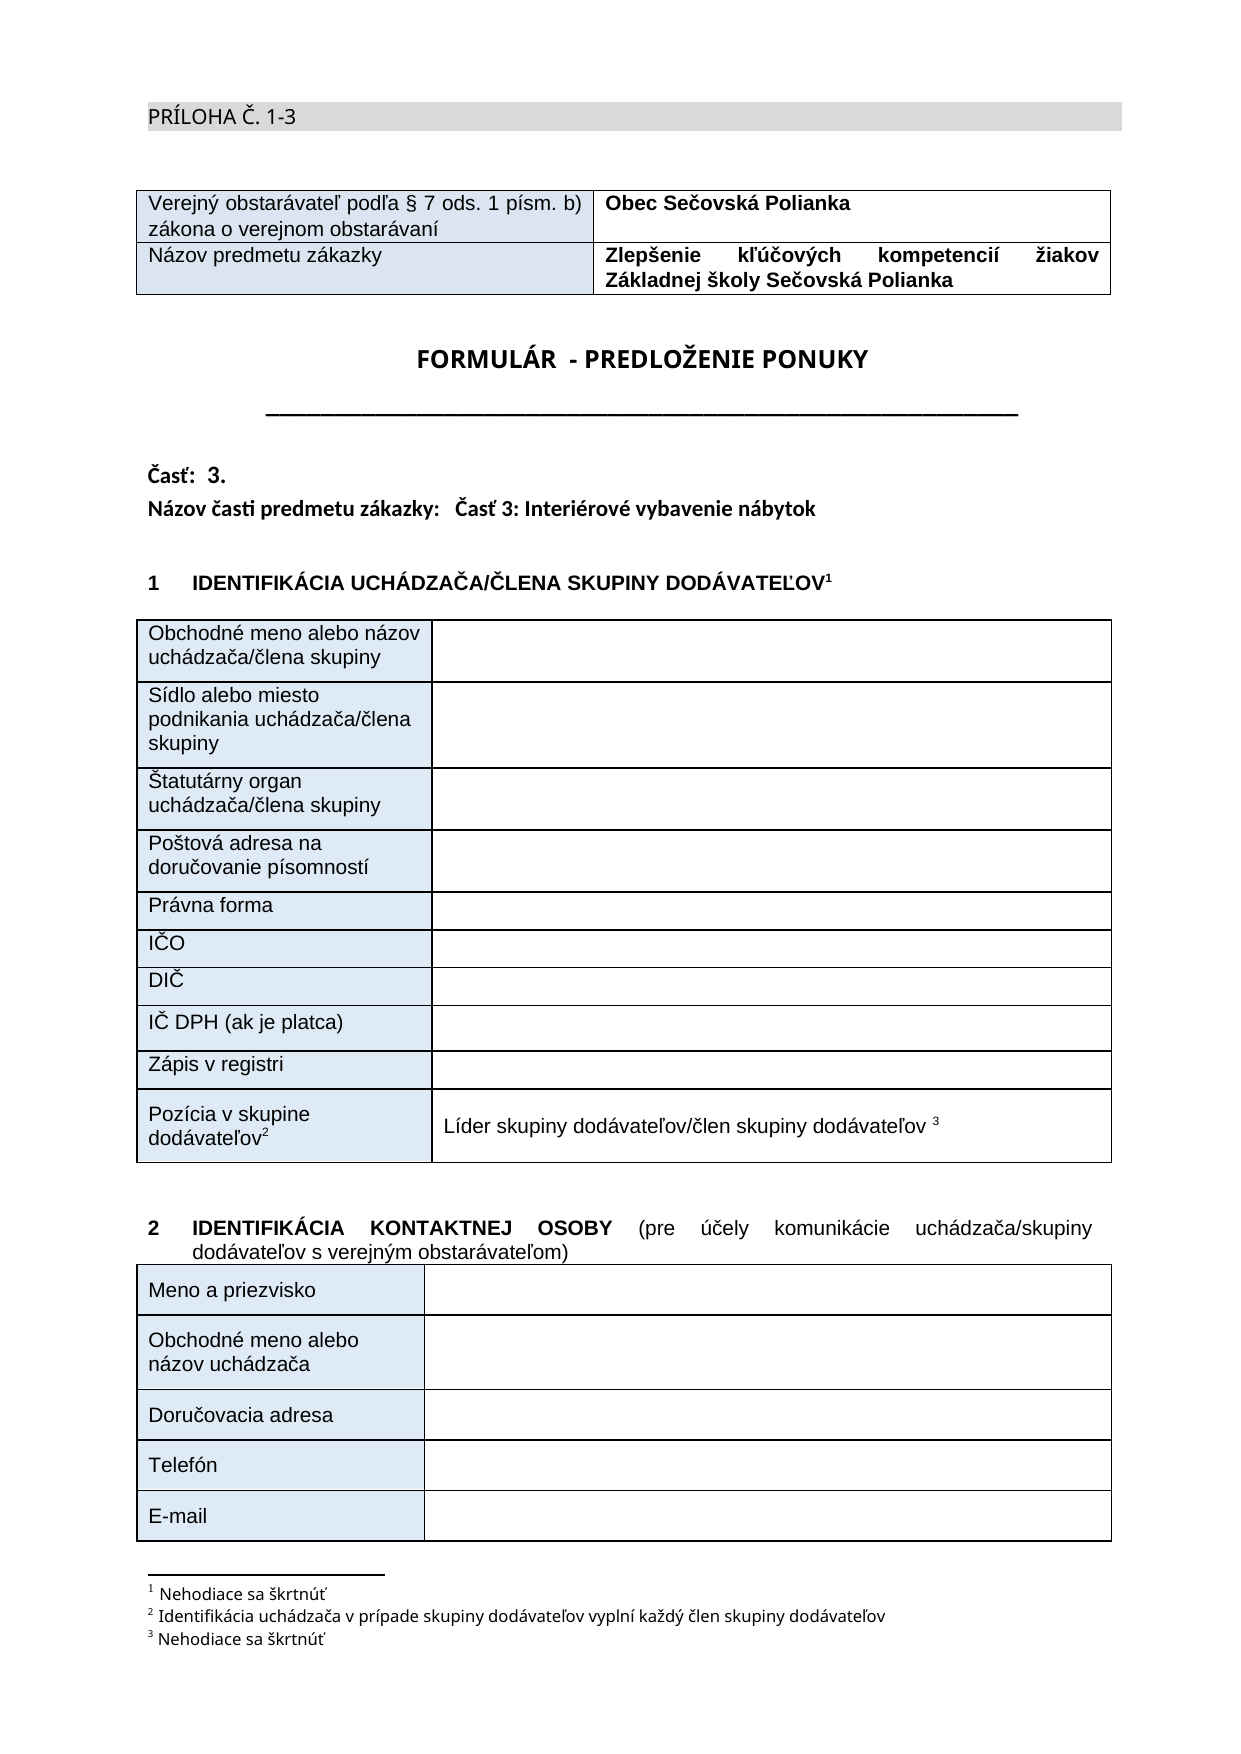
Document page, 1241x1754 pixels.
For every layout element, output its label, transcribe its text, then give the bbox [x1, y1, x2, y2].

table_cell Názov predmetu zákazky [137, 243, 593, 294]
table_cell [433, 683, 1111, 767]
table_cell [433, 831, 1111, 891]
list IDENTIFIKÁCIA UCHÁDZAČA/člena skupiny dodávateľov [148, 571, 1093, 595]
table_cell [433, 968, 1111, 1005]
table_cell DIČ [138, 968, 431, 1005]
table_cell Doručovacia adresa [138, 1390, 424, 1439]
table_cell [425, 1491, 1111, 1540]
table_cell [425, 1316, 1111, 1388]
table_cell [425, 1441, 1111, 1489]
table_cell IČ DPH (ak je platca) [138, 1006, 431, 1050]
table_cell Štatutárny organ uchádzača/člena skupiny [138, 769, 431, 829]
table_cell Sídlo alebo miesto podnikania uchádzača/člena skupiny [138, 683, 431, 767]
table_cell Zápis v registri [138, 1052, 431, 1088]
table_header Meno a priezvisko [138, 1265, 424, 1314]
text Názov časti predmetu zákazky: Časť 3: Interiérové vybavenie nábytok [148, 494, 1093, 522]
table_header Obec Sečovská Polianka [594, 191, 1110, 242]
table_header [433, 621, 1111, 681]
text formulÁr - predloŽenie ponuky _______________________________________________________ [148, 342, 1137, 421]
table_header Obchodné meno alebo názov uchádzača/člena skupiny [138, 621, 431, 681]
table_cell Poštová adresa na doručovanie písomností [138, 831, 431, 891]
table_cell [433, 1006, 1111, 1050]
table_cell [433, 769, 1111, 829]
text Časť: 3. [148, 459, 1093, 489]
table_cell Pozícia v skupine dodávateľov2 [138, 1090, 431, 1161]
table_header [425, 1265, 1111, 1314]
text 2 IDENTIFIKÁCIA KONTAKTNEJ OSOBY (pre účely komunikácie uchádzača/skupiny dodávateľov s verejným obstarávateľom) [148, 1216, 1093, 1263]
table_cell Právna forma [138, 893, 431, 929]
table_cell IČO [138, 931, 431, 967]
table_cell [425, 1390, 1111, 1439]
table_cell Zlepšenie kľúčových kompetencií žiakov Základnej školy Sečovská Polianka [594, 243, 1110, 294]
text príloha č. 1-3 [148, 102, 1122, 131]
table_cell Líder skupiny dodávateľov/člen skupiny dodávateľov 3 [433, 1090, 1111, 1161]
table_cell Telefón [138, 1441, 424, 1489]
table_header Verejný obstarávateľ podľa § 7 ods. 1 písm. b) zákona o verejnom obstarávaní [137, 191, 593, 242]
table_cell [433, 931, 1111, 967]
table_cell [433, 893, 1111, 929]
table_cell E-mail [138, 1491, 424, 1540]
table_cell [433, 1052, 1111, 1088]
table_cell Obchodné meno alebo názov uchádzača [138, 1316, 424, 1388]
